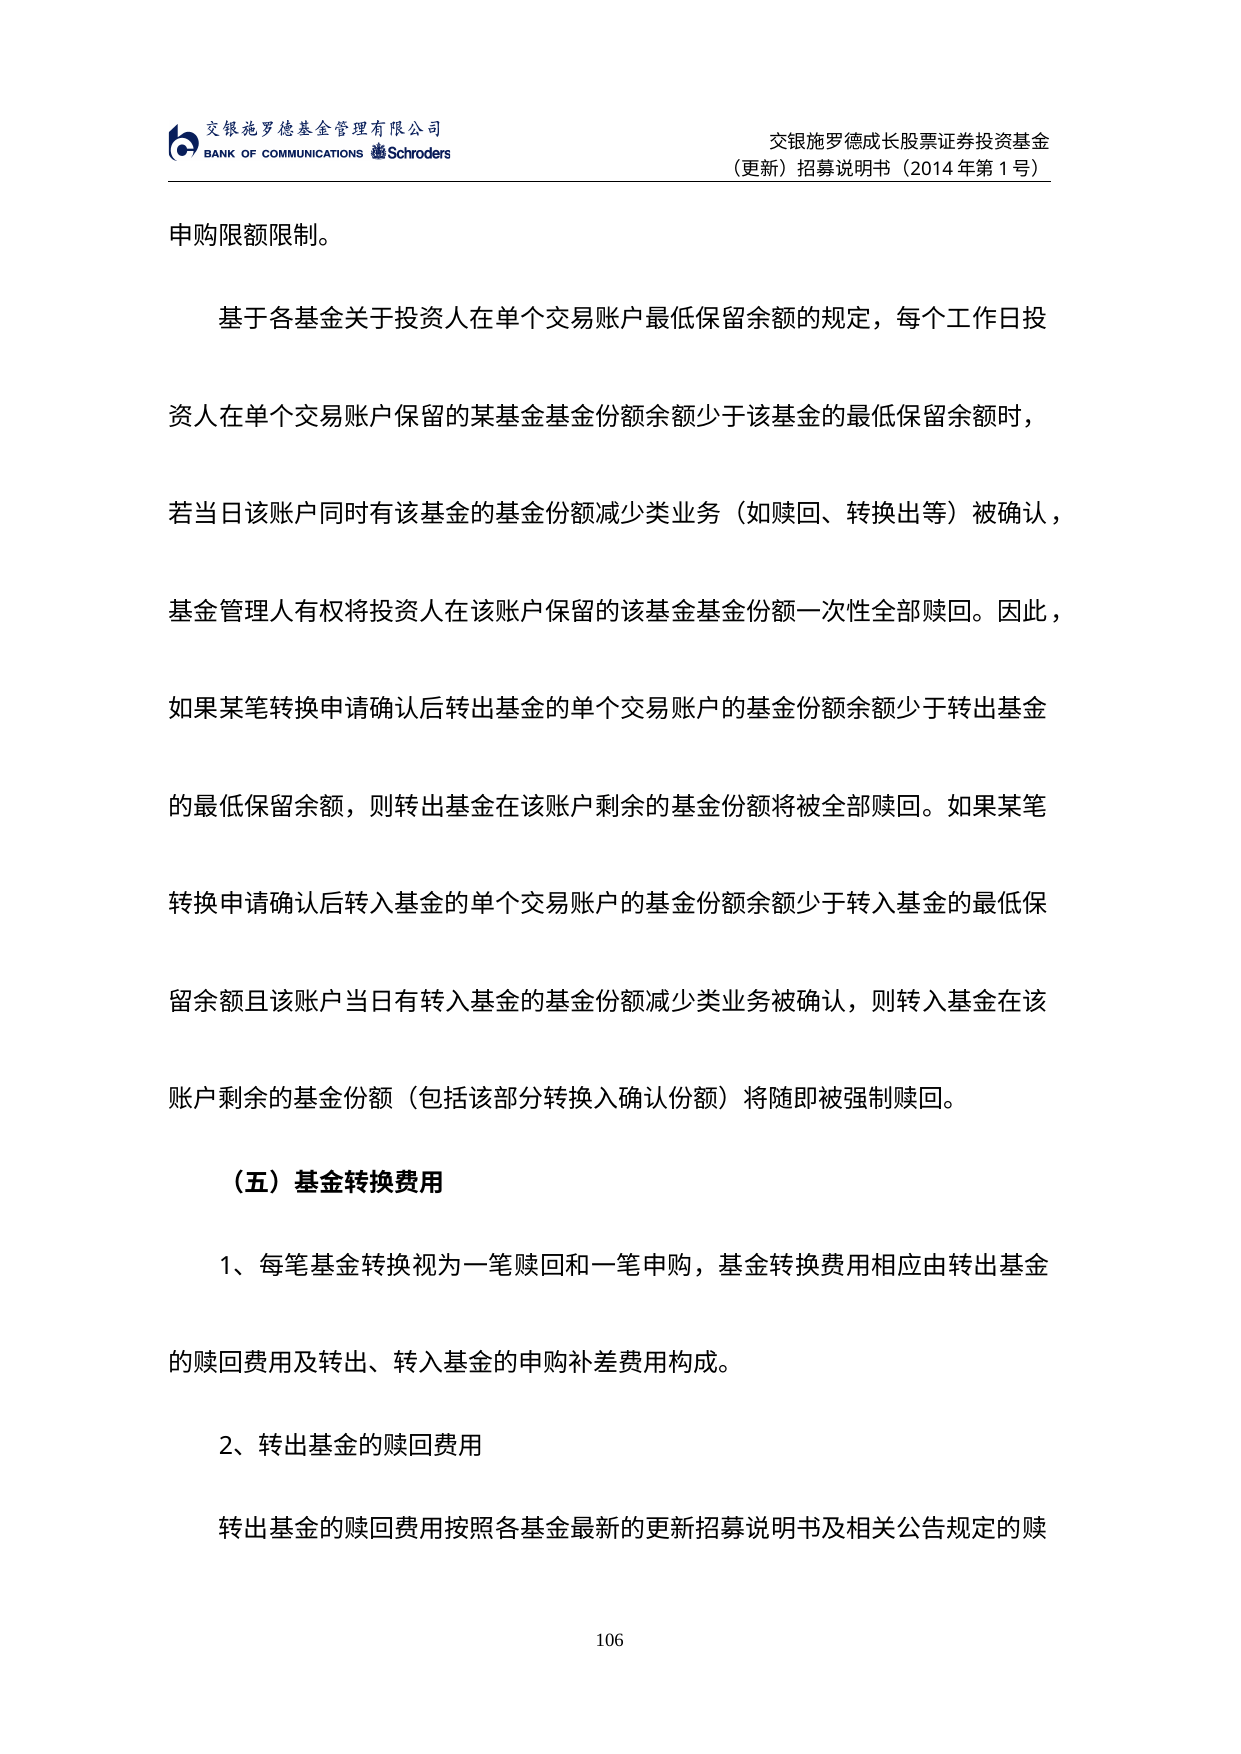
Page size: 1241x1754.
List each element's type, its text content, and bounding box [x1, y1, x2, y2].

text 1、每笔基金转换视为一笔赎回和一笔申购，基金转换费用相应由转出基金的赎回费用及转出、转入基金的申购补差费用构成。 [169, 1231, 1050, 1393]
text 本基金遵循“份额转换”的原则，单笔转换份额不得低于100份。基金持有人可将其全部或部分基金份额转换成其它基金，单笔转换申请不受转入基金最低申购限额限制。 [169, 201, 1050, 266]
text 转出基金的赎回费用按照各基金最新的更新招募说明书及相关公告规定的赎回费率和计费方式收取，赎回费用的25%归入基金财产，其余部分用于支付注册登记费等相关手续费。 [169, 1494, 1050, 1559]
text （五）基金转换费用 [169, 1148, 1050, 1213]
text 2、转出基金的赎回费用 [169, 1411, 1050, 1476]
text 基于各基金关于投资人在单个交易账户最低保留余额的规定，每个工作日投资人在单个交易账户保留的某基金基金份额余额少于该基金的最低保留余额时，若当日该账户同时有该基金的基金份额减少类业务（如赎回、转换出等）被确认，基金管理人有权将投资人在该账户保留的该基金基金份额一次性全部赎回。因此，如果某笔转换申请确认后转出基金的单个交易账户的基金份额余额少于转出基金的最低保留余额，则转出基金在该账户剩余的基金份额将被全部赎回。如果某笔转换申请确认后转入基金的单个交易账户的基金份额余额少于转入基金的最低保留余额且该账户当日有转入基金的基金份额减少类业务被确认，则转入基金在该账户剩余的基金份额（包括该部分转换入确认份额）将随即被强制赎回。 [169, 284, 1050, 1129]
picture [168, 120, 451, 161]
